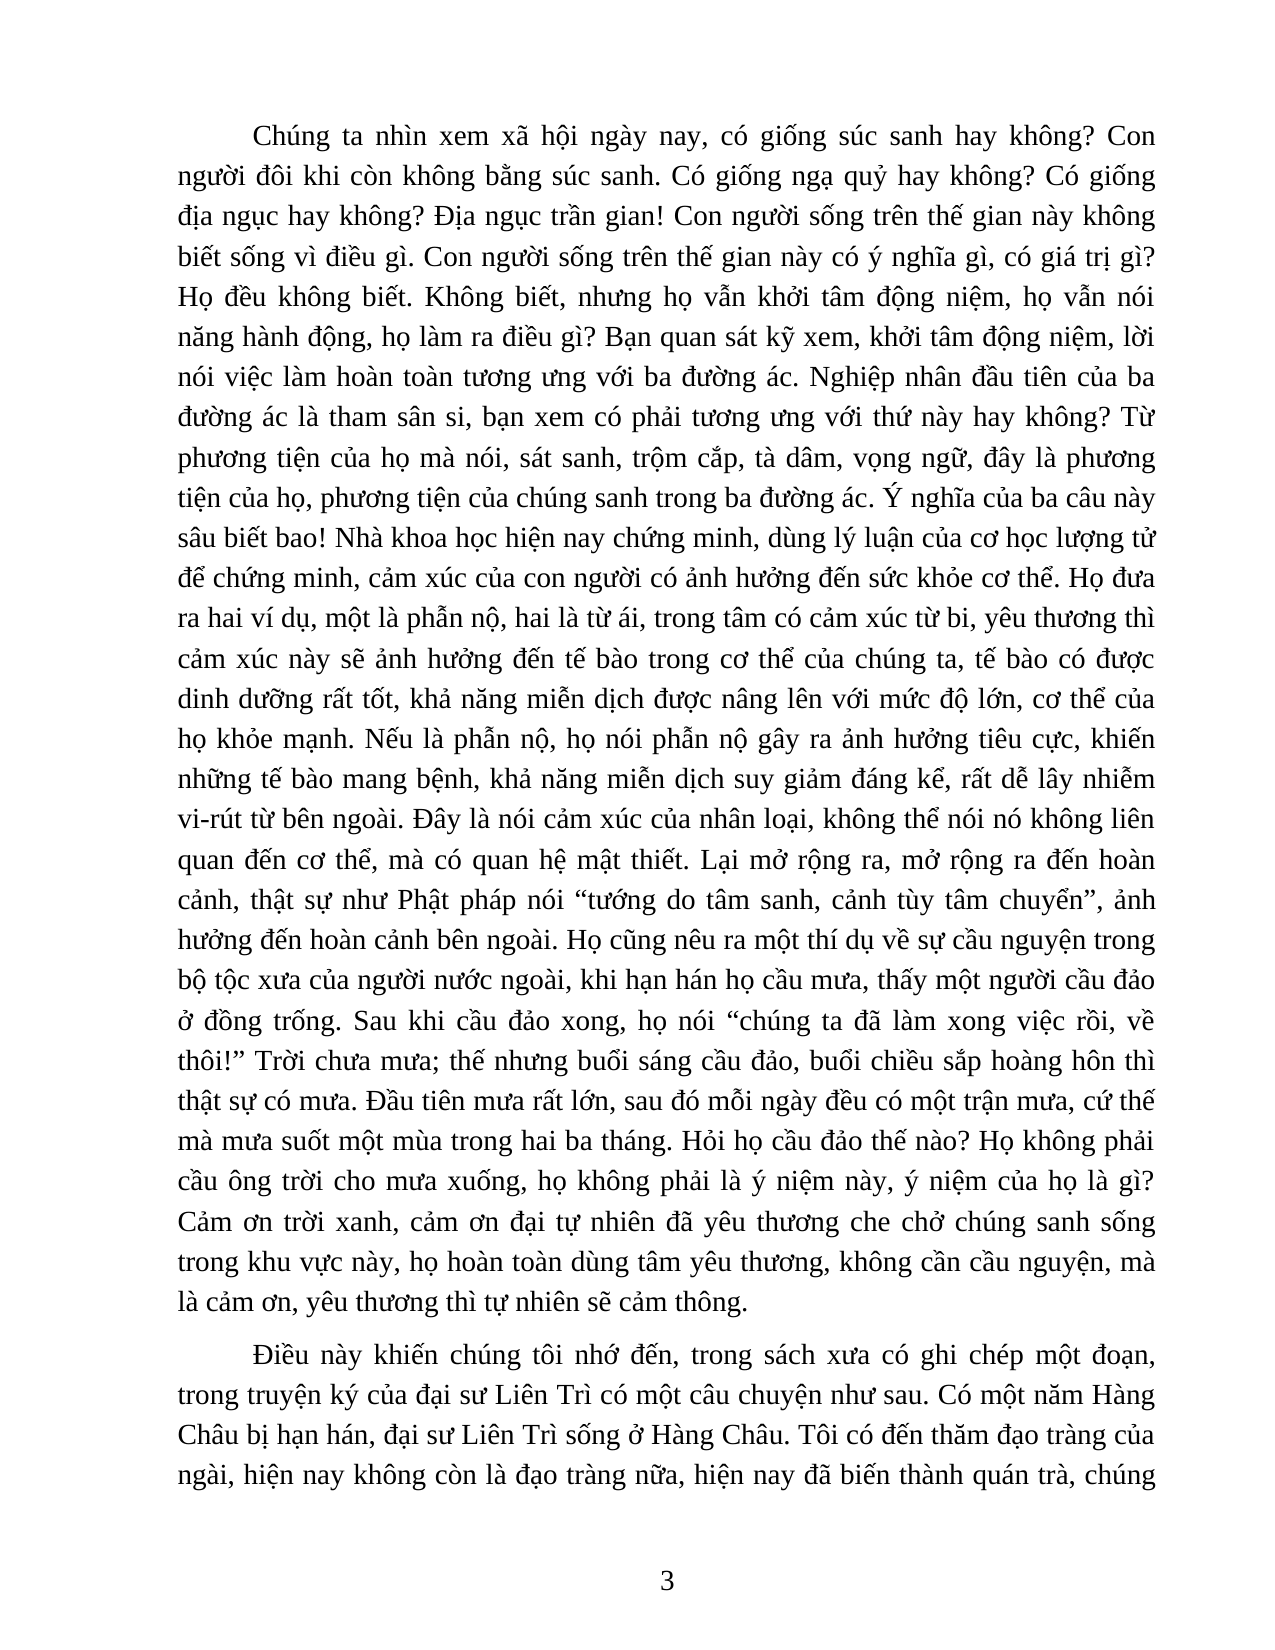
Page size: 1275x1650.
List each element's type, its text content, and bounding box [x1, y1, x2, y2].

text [177, 1337, 1157, 1491]
text Chúng ta nhìn xem xã hội ngày nay, có giống súc sanh hay không? Con người đôi khi còn không bằng súc sanh. Có giống ngạ quỷ hay không? Có giống địa ngục hay không? Địa ngục trần gian! Con người sống trên thế gian này không biết sống vì điều gì. Con người sống trên thế gian này có ý nghĩa gì, có giá trị gì? Họ đều không biết. Không biết, nhưng họ vẫn khởi tâm động niệm, họ vẫn nói năng hành động, họ làm ra điều gì? Bạn quan sát kỹ xem, khởi tâm động niệm, lời nói việc làm hoàn toàn tương ưng với ba đường ác. Nghiệp nhân đầu tiên của ba đường ác là tham sân si, bạn xem có phải tương ưng với thứ này hay không? Từ phương tiện của họ mà nói, sát sanh, trộm cắp, tà dâm, vọng ngữ, đây là phương tiện của họ, phương tiện của chúng sanh trong ba đường ác. Ý nghĩa của ba câu này sâu biết bao! Nhà khoa học hiện nay chứng minh, dùng lý luận của cơ học lượng tử để chứng minh, cảm xúc của con người có ảnh hưởng đến sức khỏe cơ thể. Họ đưa ra hai ví dụ, một là phẫn nộ, hai là từ ái, trong tâm có cảm xúc từ bi, yêu thương thì cảm xúc này sẽ ảnh hưởng đến tế bào trong cơ thể của chúng ta, tế bào có được dinh dưỡng rất tốt, khả năng miễn dịch được nâng lên với mức độ lớn, cơ thể của họ khỏe mạnh. Nếu là phẫn nộ, họ nói phẫn nộ gây ra ảnh hưởng tiêu cực, khiến những tế bào mang bệnh, khả năng miễn dịch suy giảm đáng kể, rất dễ lây nhiễm vi-rút từ bên ngoài. Đây là nói cảm xúc của nhân loại, không thể nói nó không liên quan đến cơ thể, mà có quan hệ mật thiết. Lại mở rộng ra, mở rộng ra đến hoàn cảnh, thật sự như Phật pháp nói “tướng do tâm sanh, cảnh tùy tâm chuyển”, ảnh hưởng đến hoàn cảnh bên ngoài. Họ cũng nêu ra một thí dụ về sự cầu nguyện trong bộ tộc xưa của người nước ngoài, khi hạn hán họ cầu mưa, thấy một người cầu đảo ở đồng trống. Sau khi cầu đảo xong, họ nói “chúng ta đã làm xong việc rồi, về thôi!” Trời chưa mưa; thế nhưng buổi sáng cầu đảo, buổi chiều sắp hoàng hôn thì thật sự có mưa. Đầu tiên mưa rất lớn, sau đó mỗi ngày đều có một trận mưa, cứ thế mà mưa suốt một mùa trong hai ba tháng. Hỏi họ cầu đảo thế nào? Họ không phải cầu ông trời cho mưa xuống, họ không phải là ý niệm này, ý niệm của họ là gì? Cảm ơn trời xanh, cảm ơn đại tự nhiên đã yêu thương che chở chúng sanh sống trong khu vực này, họ hoàn toàn dùng tâm yêu thương, không cần cầu nguyện, mà là cảm ơn, yêu thương thì tự nhiên sẽ cảm thông. [177, 118, 1157, 1318]
